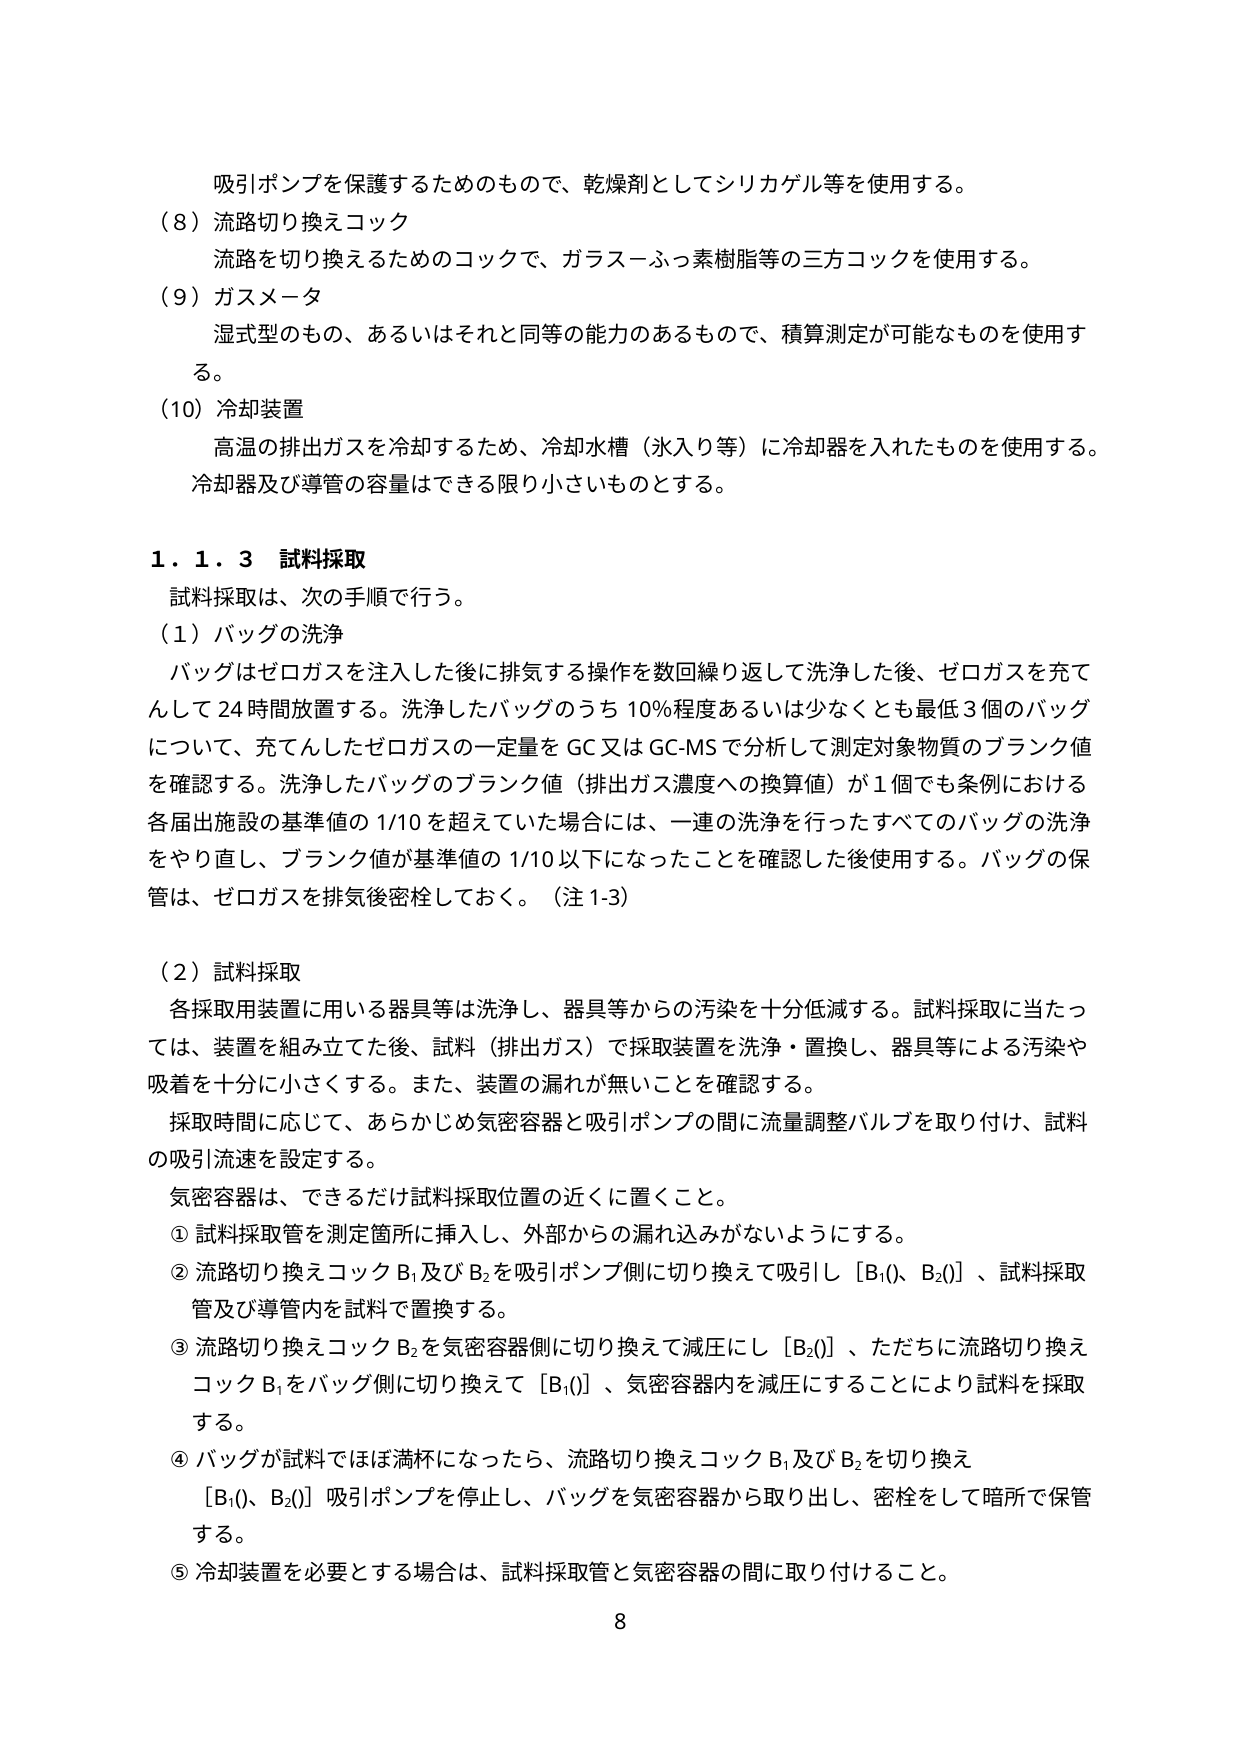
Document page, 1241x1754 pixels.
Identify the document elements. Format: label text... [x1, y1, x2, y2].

text 高温の排出ガスを冷却するため、冷却水槽（氷入り等）に冷却器を入れたものを使用する。冷却器及び導管の容量はできる限り小さいものとする。 [191, 427, 1092, 502]
text 吸引ポンプを保護するためのもので、乾燥剤としてシリカゲル等を使用する。 [191, 164, 1092, 202]
text 採取時間に応じて、あらかじめ気密容器と吸引ポンプの間に流量調整バルブを取り付け、試料の吸引流速を設定する。 [148, 1102, 1092, 1177]
subtitle １．１．３ 試料採取 [148, 539, 1092, 577]
text ① 試料採取管を測定箇所に挿入し、外部からの漏れ込みがないようにする。 [169, 1214, 1092, 1252]
text 気密容器は、できるだけ試料採取位置の近くに置くこと。 [148, 1177, 1092, 1214]
text （２）試料採取 [148, 952, 1092, 989]
text 湿式型のもの、あるいはそれと同等の能力のあるもので、積算測定が可能なものを使用する。 [191, 314, 1092, 389]
text （10）冷却装置 [148, 389, 1092, 427]
text ② 流路切り換えコックB1及びB2を吸引ポンプ側に切り換えて吸引し［B1()、B2()］、試料採取管及び導管内を試料で置換する。 [169, 1252, 1092, 1327]
text （８）流路切り換えコック [148, 202, 1092, 239]
text （１）バッグの洗浄 [148, 614, 1092, 652]
text ④ バッグが試料でほぼ満杯になったら、流路切り換えコックB1及びB2を切り換え［B1()、B2()］吸引ポンプを停止し、バッグを気密容器から取り出し、密栓をして暗所で保管する。 [169, 1439, 1092, 1552]
text ⑤ 冷却装置を必要とする場合は、試料採取管と気密容器の間に取り付けること。 [169, 1552, 1092, 1589]
text 流路を切り換えるためのコックで、ガラス－ふっ素樹脂等の三方コックを使用する。 [191, 239, 1092, 277]
text （９）ガスメ－タ [148, 277, 1092, 314]
text ③ 流路切り換えコックB2を気密容器側に切り換えて減圧にし［B2()］、ただちに流路切り換えコックB1をバッグ側に切り換えて［B1()］、気密容器内を減圧にすることにより試料を採取する。 [169, 1327, 1092, 1439]
text 各採取用装置に用いる器具等は洗浄し、器具等からの汚染を十分低減する。試料採取に当たっては、装置を組み立てた後、試料（排出ガス）で採取装置を洗浄・置換し、器具等による汚染や吸着を十分に小さくする。また、装置の漏れが無いことを確認する。 [148, 989, 1092, 1102]
text バッグはゼロガスを注入した後に排気する操作を数回繰り返して洗浄した後、ゼロガスを充てんして24時間放置する。洗浄したバッグのうち10％程度あるいは少なくとも最低３個のバッグについて、充てんしたゼロガスの一定量をGC又はGC-MSで分析して測定対象物質のブランク値を確認する。洗浄したバッグのブランク値（排出ガス濃度への換算値）が１個でも条例における各届出施設の基準値の1/10を超えていた場合には、一連の洗浄を行ったすべてのバッグの洗浄をやり直し、ブランク値が基準値の1/10以下になったことを確認した後使用する。バッグの保管は、ゼロガスを排気後密栓しておく。（注1-3） [148, 652, 1092, 914]
text 試料採取は、次の手順で行う。 [148, 577, 1092, 614]
